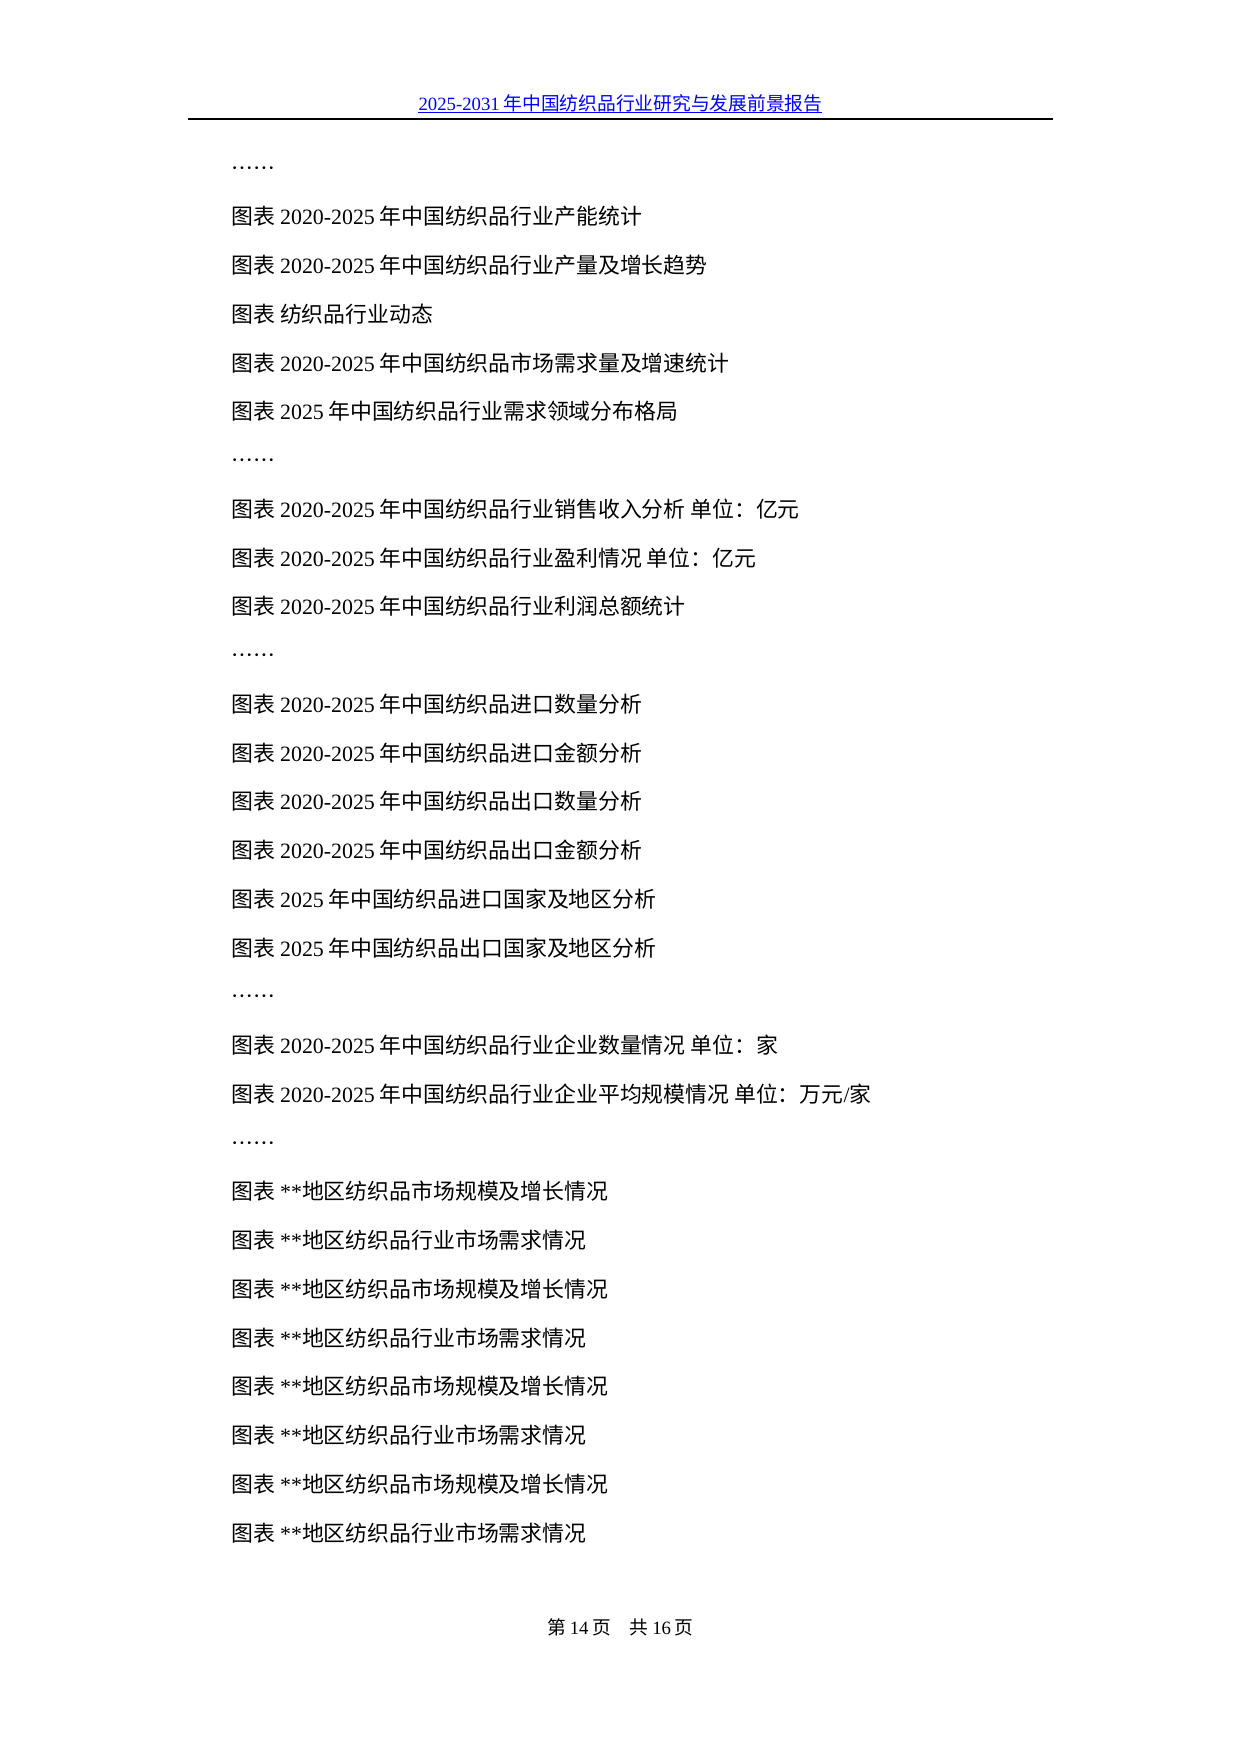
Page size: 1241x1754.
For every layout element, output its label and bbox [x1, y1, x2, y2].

text [187, 150, 1053, 1548]
